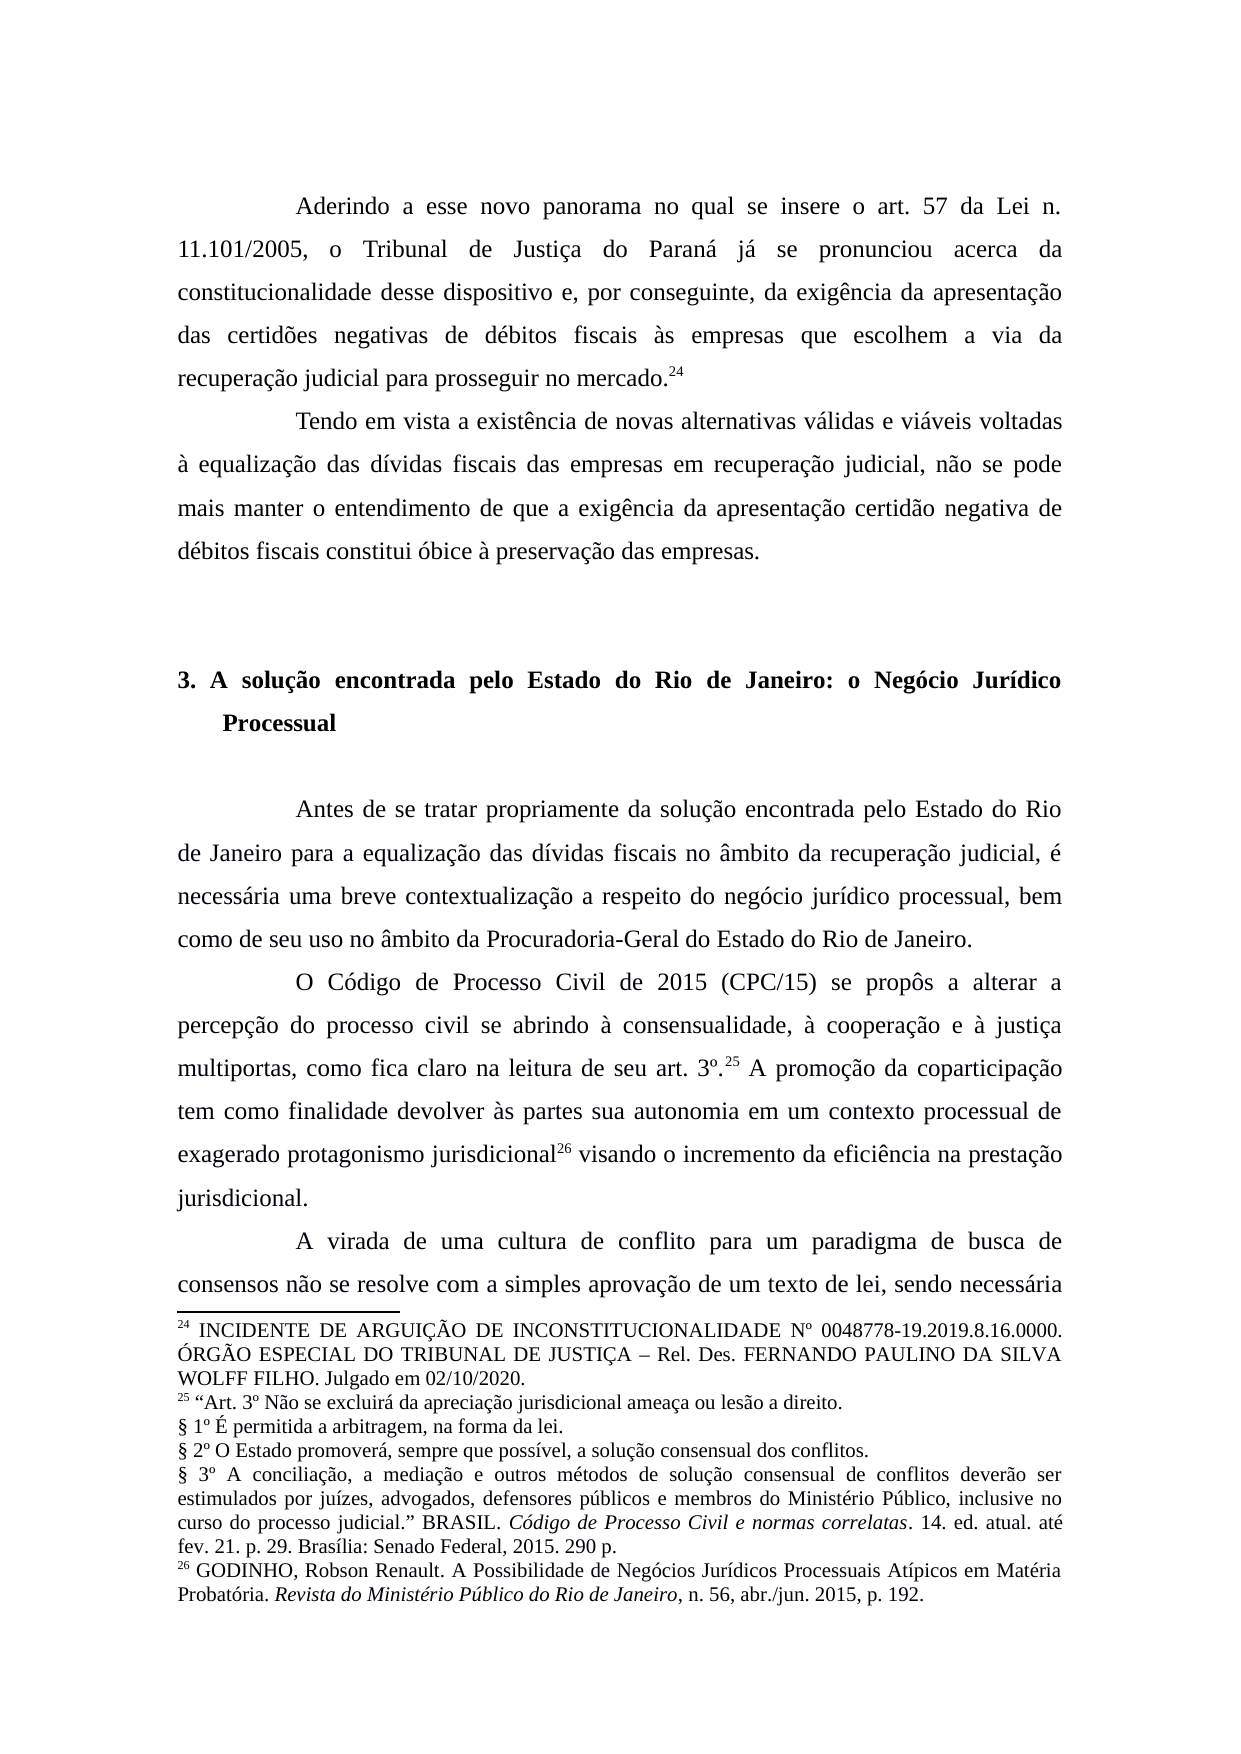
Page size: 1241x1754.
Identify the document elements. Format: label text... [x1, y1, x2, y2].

text Antes de se tratar propriamente da solução encontrada pelo Estado do Rio de Janeiro para a equalização das dívidas fiscais no âmbito da recuperação judicial, é necessária uma breve contextualização a respeito do negócio jurídico processual, bem como de seu uso no âmbito da Procuradoria-Geral do Estado do Rio de Janeiro. [177, 794, 1063, 953]
text O Código de Processo Civil de 2015 (CPC/15) se propôs a alterar a percepção do processo civil se abrindo à consensualidade, à cooperação e à justiça multiportas, como fica claro na leitura de seu art. 3º. A promoção da coparticipação tem como finalidade devolver às partes sua autonomia em um contexto processual de exagerado protagonismo jurisdicional visando o incremento da eficiência na prestação jurisdicional. [177, 967, 1063, 1211]
text Tendo em vista a existência de novas alternativas válidas e viáveis voltadas à equalização das dívidas fiscais das empresas em recuperação judicial, não se pode mais manter o entendimento de que a exigência da apresentação certidão negativa de débitos fiscais constitui óbice à preservação das empresas. [177, 406, 1063, 564]
text 3. A solução encontrada pelo Estado do Rio de Janeiro: o Negócio Jurídico Processual [177, 665, 1063, 737]
text Aderindo a esse novo panorama no qual se insere o art. 57 da Lei n. 11.101/2005, o Tribunal de Justiça do Paraná já se pronunciou acerca da constitucionalidade desse dispositivo e, por conseguinte, da exigência da apresentação das certidões negativas de débitos fiscais às empresas que escolhem a via da recuperação judicial para prosseguir no mercado. [177, 191, 1063, 392]
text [177, 1226, 1063, 1298]
